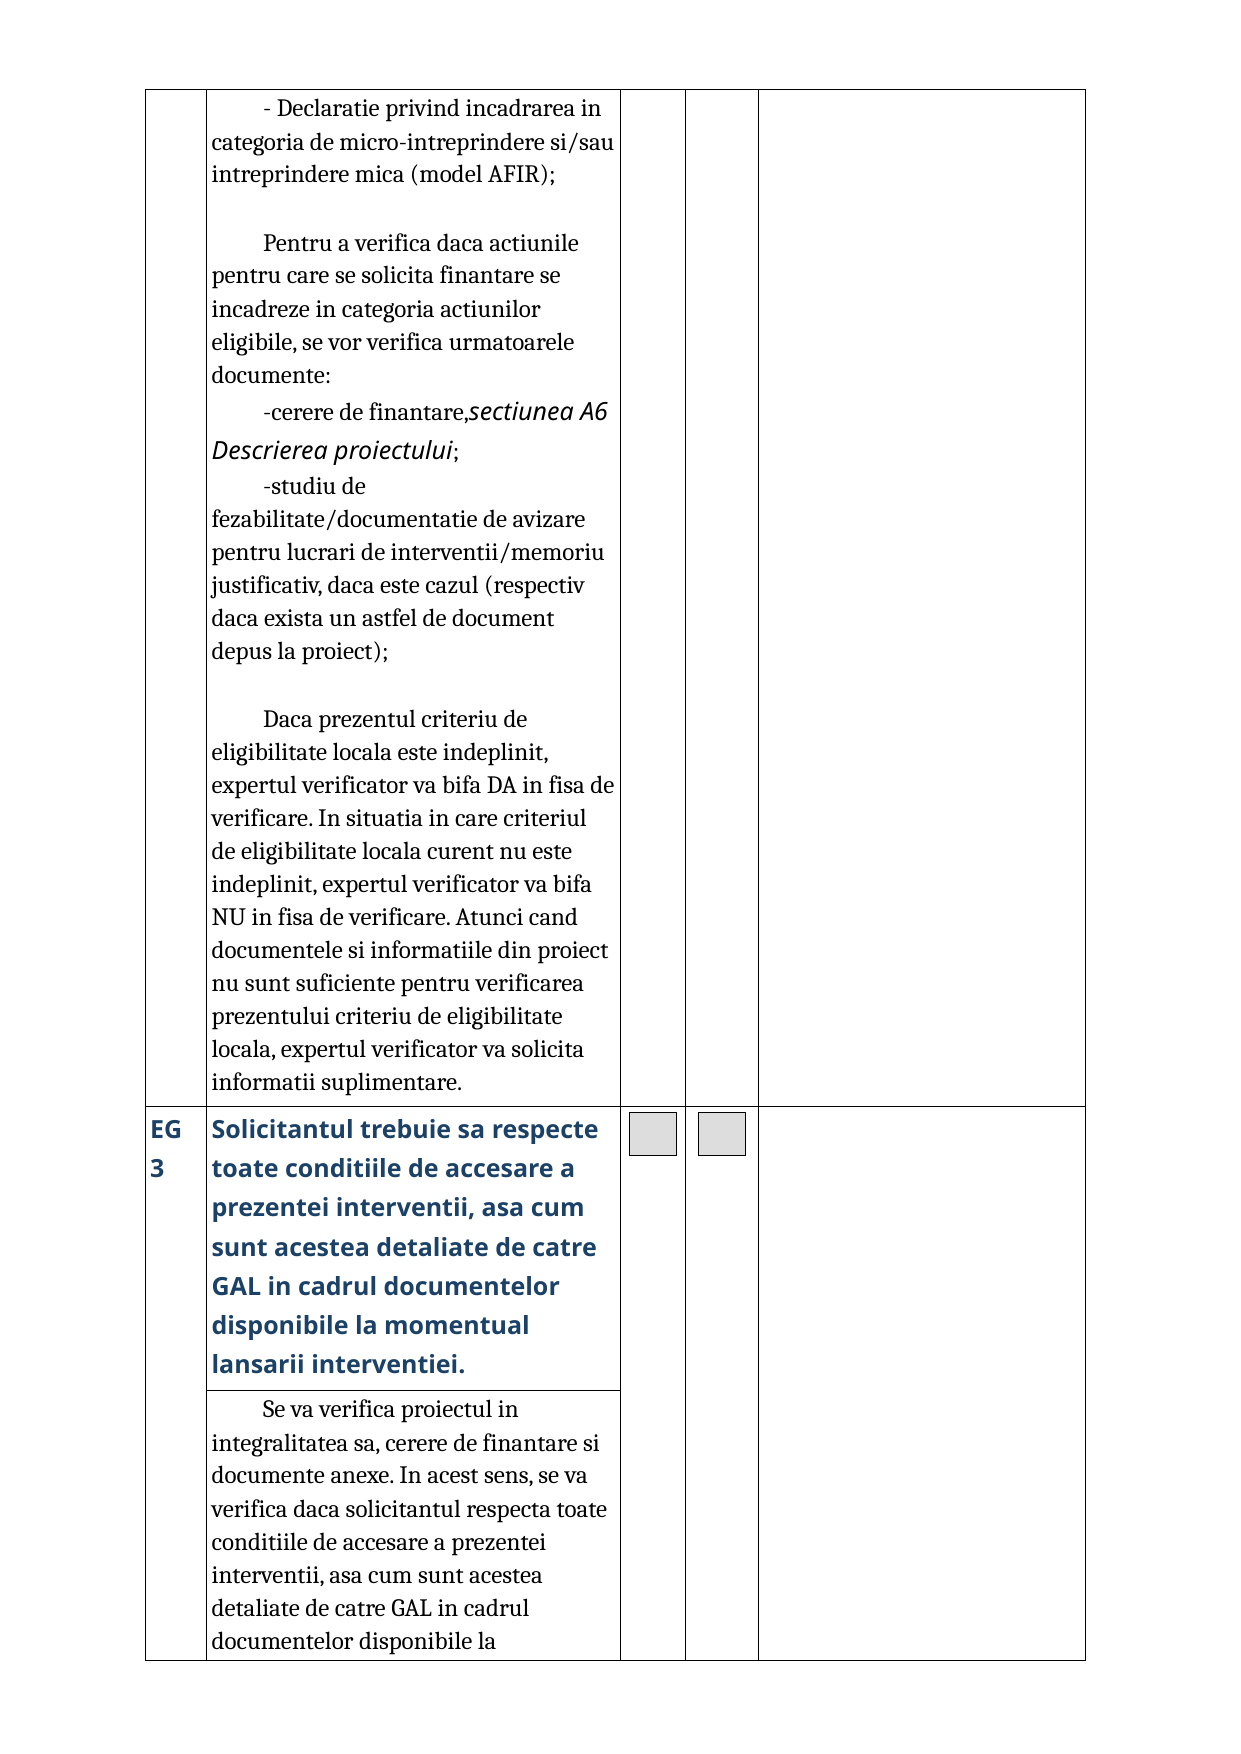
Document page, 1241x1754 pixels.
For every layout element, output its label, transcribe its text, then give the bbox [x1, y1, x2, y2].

table_cell [686, 1107, 758, 1660]
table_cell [207, 1391, 620, 1660]
table_cell [759, 1107, 1085, 1660]
table_cell [621, 1107, 685, 1660]
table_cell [207, 90, 620, 1106]
table_cell EG 3 [146, 1107, 206, 1660]
table_cell Solicitantul trebuie sa respecte toate conditiile de accesare a prezentei interventii, asa cum sunt acestea detaliate de catre GAL in cadrul documentelor disponibile la momentual lansarii interventiei. [207, 1107, 620, 1390]
